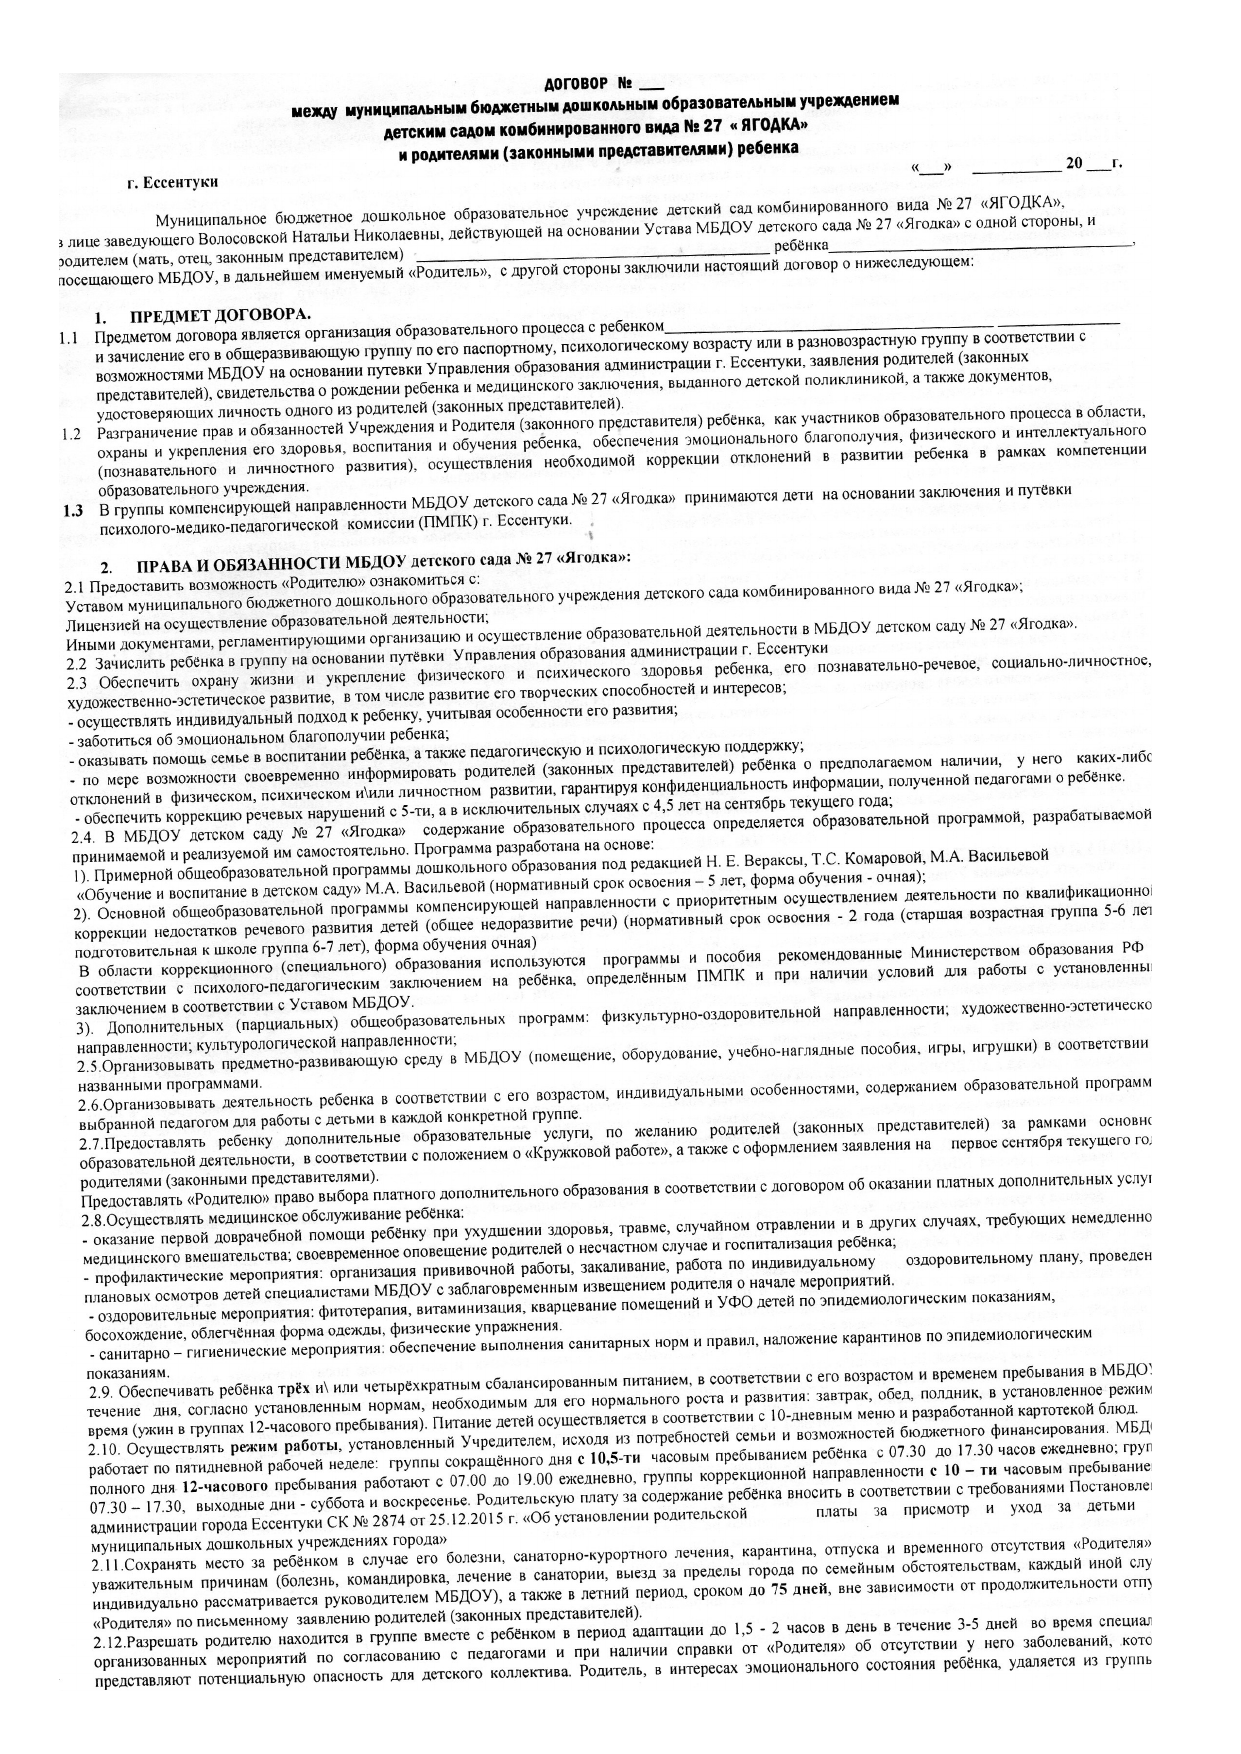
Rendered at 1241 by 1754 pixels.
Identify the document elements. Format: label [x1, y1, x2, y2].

picture [59, 73, 1152, 1691]
